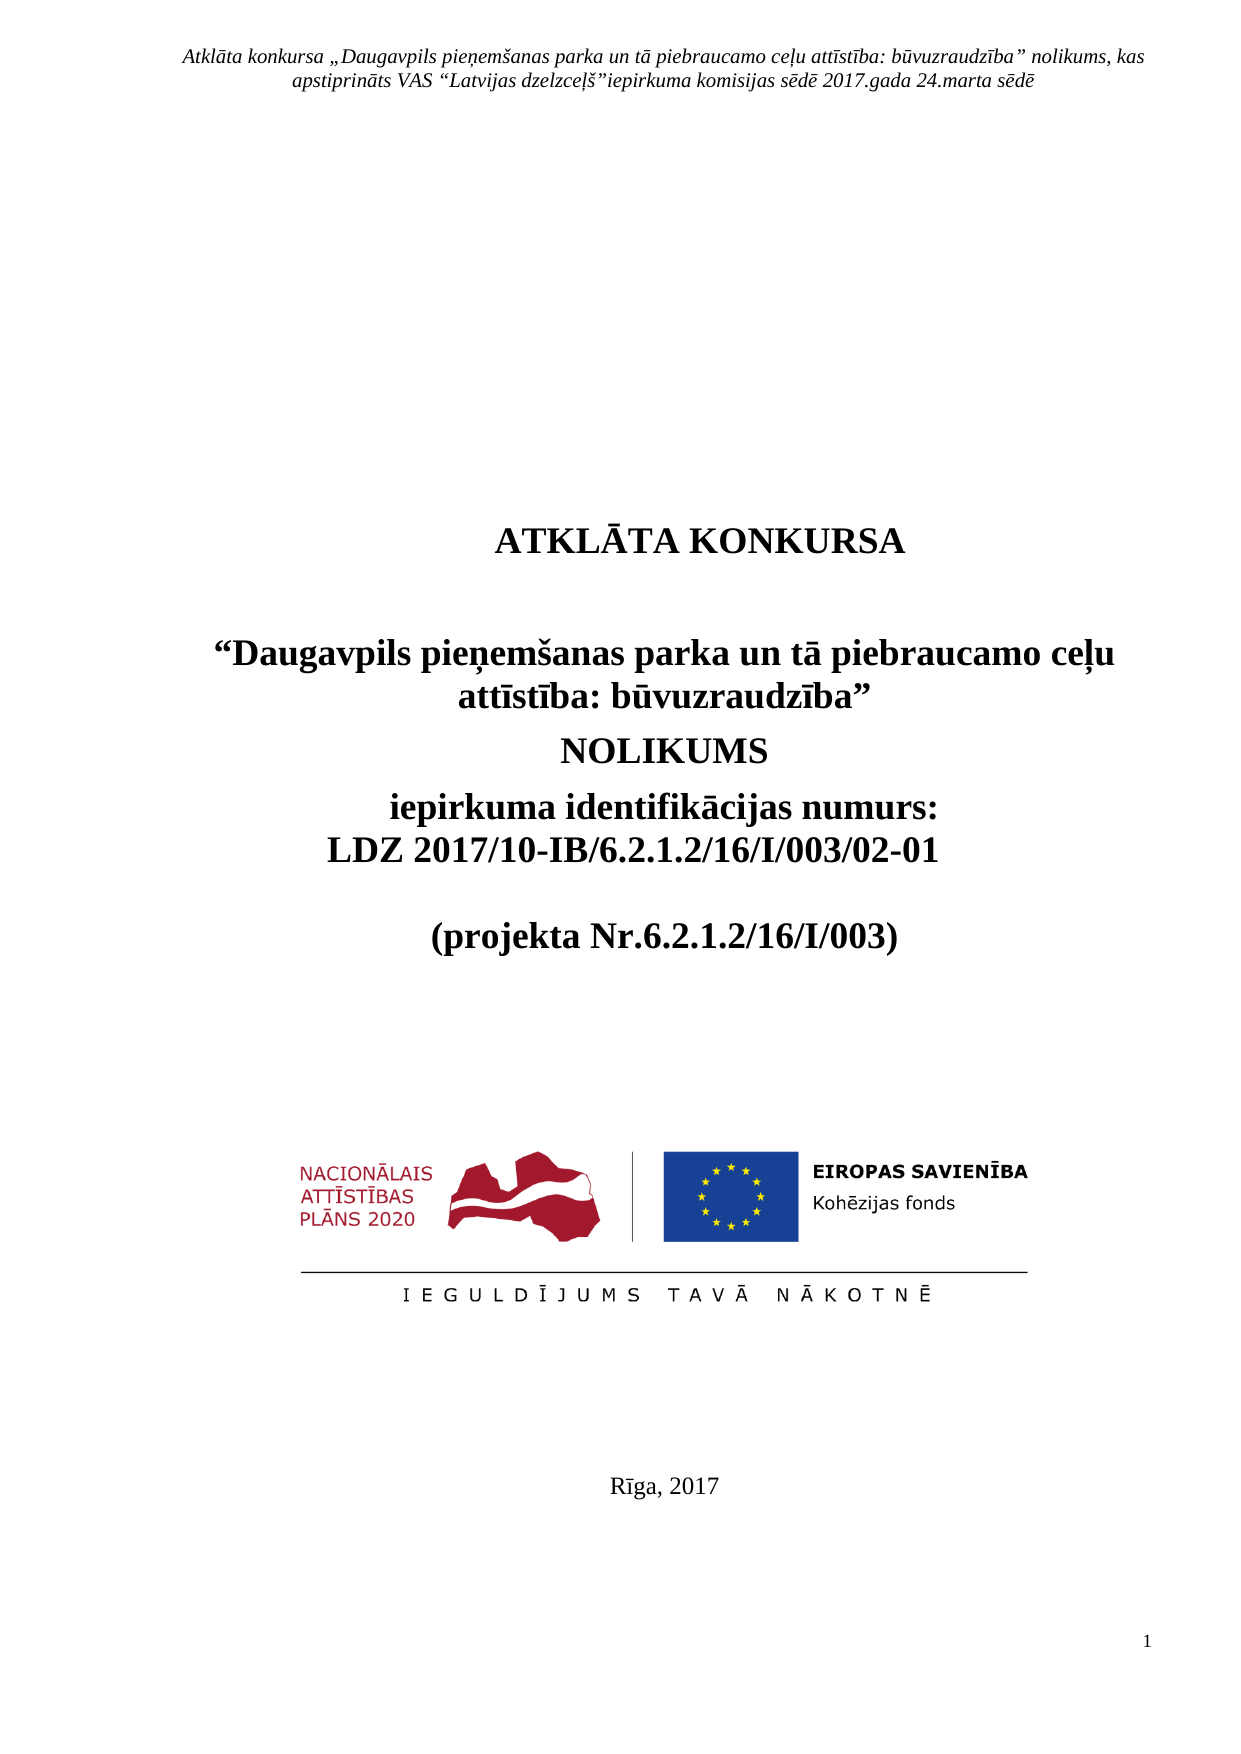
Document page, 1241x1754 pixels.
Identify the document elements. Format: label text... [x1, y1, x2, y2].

text “Daugavpils pieņemšanas parka un tā piebraucamo ceļu attīstība: būvuzraudzība” [177, 630, 1152, 716]
text ATKLĀTA KONKURSA [177, 519, 1152, 562]
picture [231, 1081, 1097, 1371]
text Rīga, 2017 [177, 1471, 1152, 1499]
text LDZ 2017/10-IB/6.2.1.2/16/I/003/02-01 [177, 828, 1152, 871]
text NOLIKUMS [177, 729, 1152, 772]
text (projekta Nr.6.2.1.2/16/I/003) [177, 914, 1152, 957]
text iepirkuma identifikācijas numurs: [177, 784, 1152, 828]
